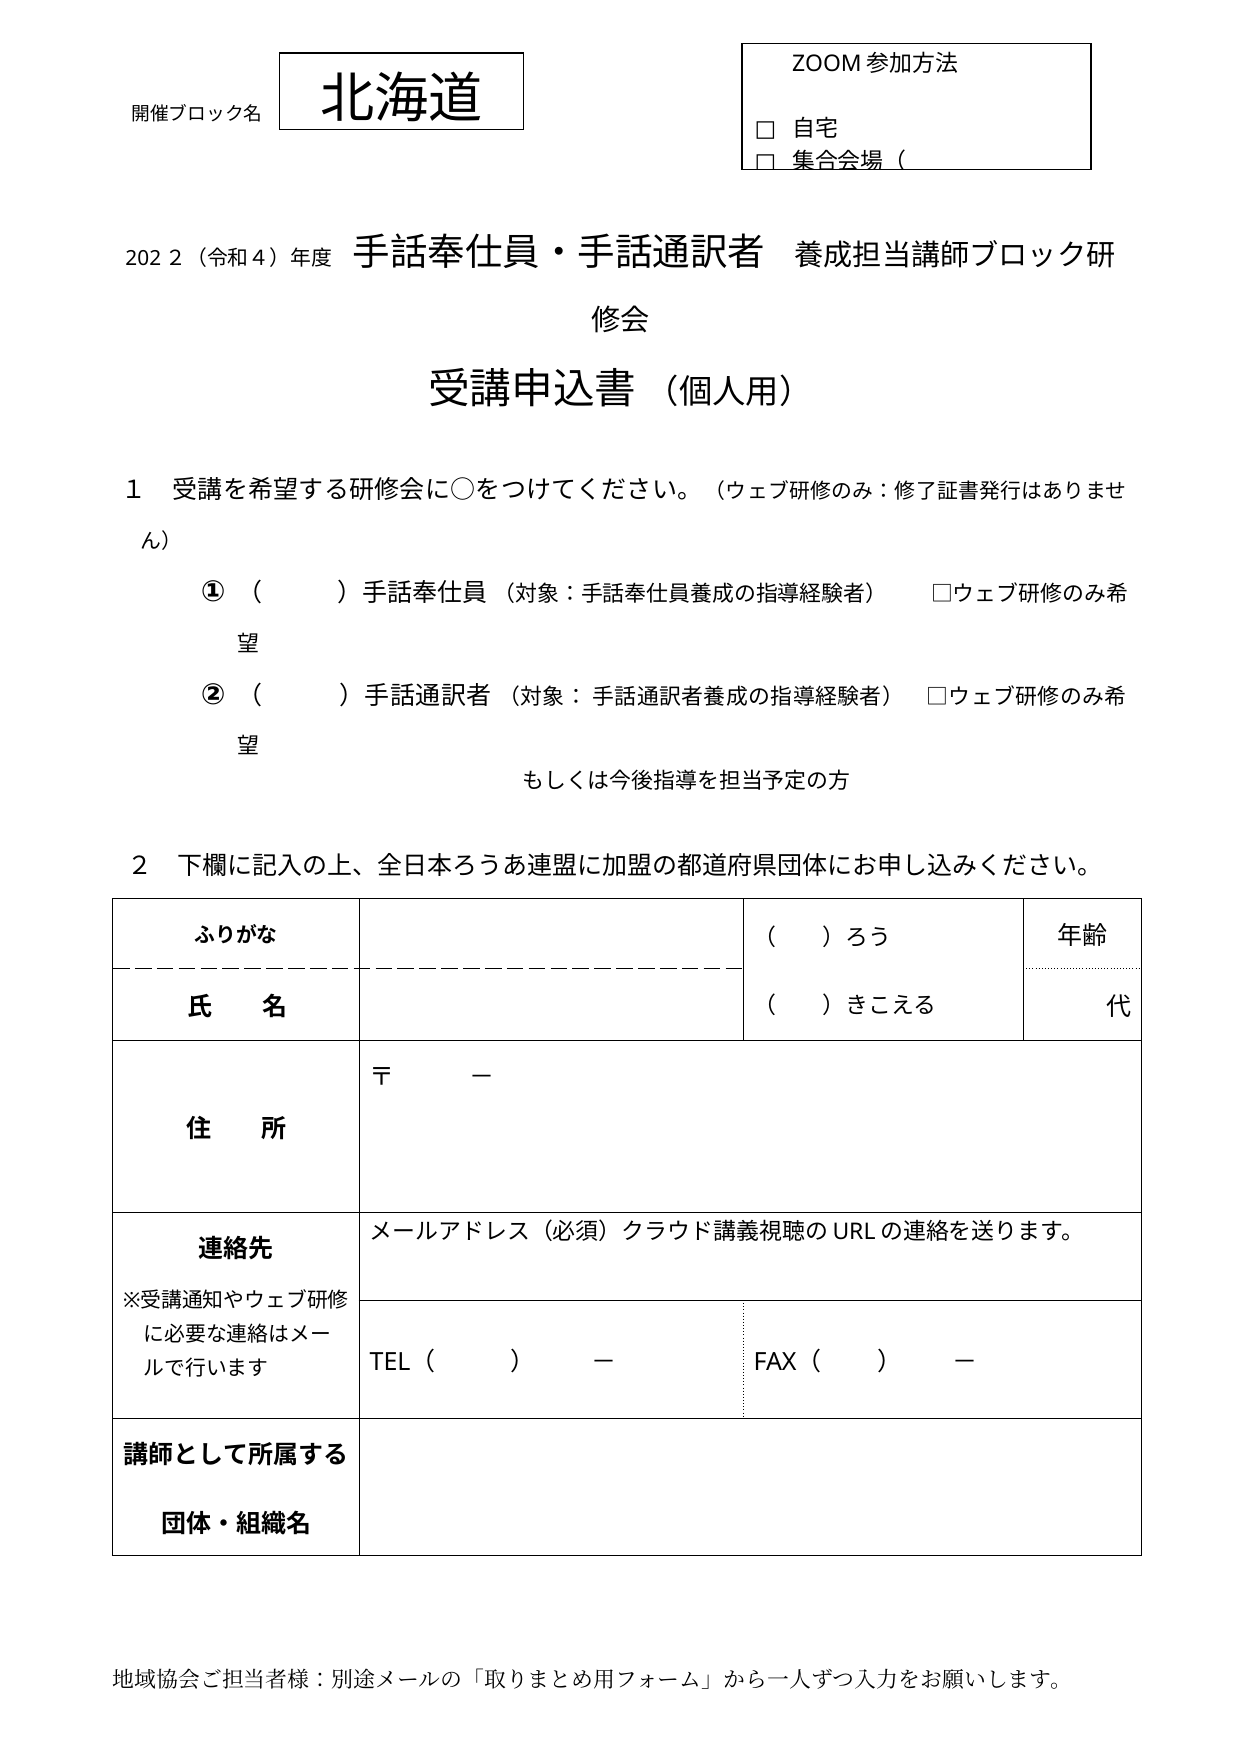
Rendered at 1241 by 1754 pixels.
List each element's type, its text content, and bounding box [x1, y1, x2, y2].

table_cell FAX（ ） － [743, 1301, 1141, 1418]
table_header （ ）ろう （ ）きこえる [744, 899, 1023, 1040]
table_cell TEL（ ） － [360, 1301, 743, 1418]
table_cell 氏 名 [113, 968, 359, 1040]
table_cell 講師として所属する団体・組織名 [113, 1419, 359, 1555]
list （ ）手話奉仕員 （対象：手話奉仕員養成の指導経験者） □ウェブ研修のみ希望 [201, 556, 1128, 659]
table_header ふりがな [113, 899, 359, 967]
table_cell 代 [1024, 968, 1141, 1040]
list （ ）手話通訳者 （対象： 手話通訳者養成の指導経験者） □ウェブ研修のみ希望 [201, 659, 1128, 761]
table_cell メールアドレス（必須）クラウド講義視聴のURLの連絡を送ります。 [360, 1213, 1141, 1300]
table_header [360, 899, 743, 967]
text 202２（令和４）年度 手話奉仕員・手話通訳者 養成担当講師ブロック研修会 [112, 215, 1128, 351]
table_cell 連絡先 ※受講通知やウェブ研修に必要な連絡はメールで行います [113, 1213, 359, 1418]
table_header 年齢 [1024, 899, 1141, 967]
text もしくは今後指導を担当予定の方 [238, 761, 1128, 830]
table_cell [360, 968, 743, 1040]
text 受講申込書 （個人用） [112, 351, 1128, 420]
text ２ 下欄に記入の上、全日本ろうあ連盟に加盟の都道府県団体にお申し込みください。 [127, 830, 1128, 898]
text １ 受講を希望する研修会に○をつけてください。（ウェブ研修のみ：修了証書発行はありません） [122, 454, 1128, 556]
table_cell 〒 － [360, 1041, 1141, 1212]
table_cell 住 所 [113, 1041, 359, 1212]
table_cell [360, 1419, 1141, 1555]
